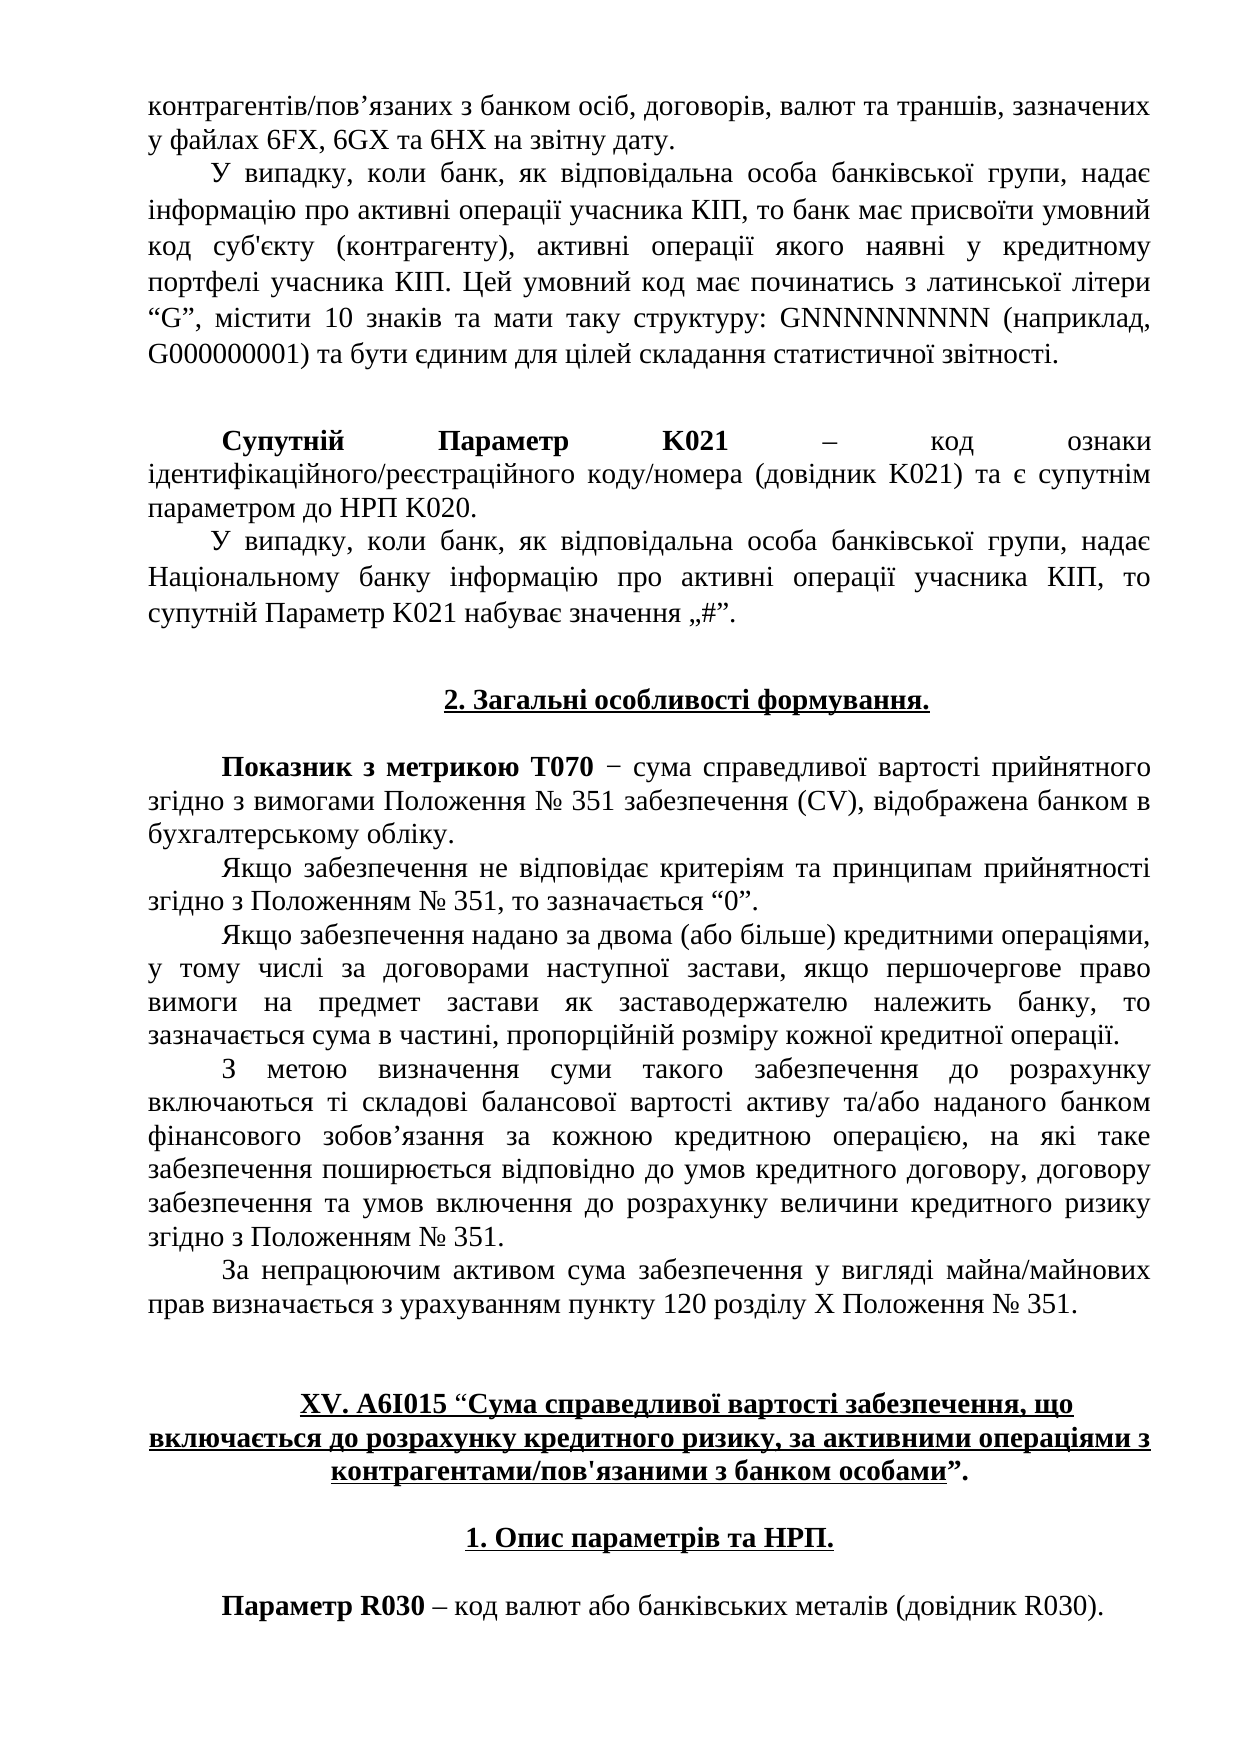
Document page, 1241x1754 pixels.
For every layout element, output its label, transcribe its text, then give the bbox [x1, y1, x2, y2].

text За непрацюючим активом сума забезпечення у вигляді майна/майнових прав визначається з урахуванням пункту 120 розділу Х Положення № 351. [148, 1252, 1152, 1319]
text 2. Загальні особливості формування. [221, 682, 1152, 716]
text Супутній Параметр K021 – код ознаки ідентифікаційного/реєстраційного коду/номера (довідник K021) та є супутнім параметром до НРП K020. [148, 423, 1152, 523]
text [148, 88, 1152, 156]
text Параметр R030 – код валют або банківських металів (довідник R030). [148, 1588, 1152, 1621]
text XV. A6I015 “Сума справедливої вартості забезпечення, що включається до розрахунку кредитного ризику, за активними операціями з контрагентами/пов'язаними з банком особами”. [148, 1386, 1152, 1487]
text Якщо забезпечення надано за двома (або більше) кредитними операціями, у тому числі за договорами наступної застави, якщо першочергове право вимоги на предмет застави як заставодержателю належить банку, то зазначається сума в частині, пропорційній розміру кожної кредитної операції. [148, 917, 1152, 1051]
text Якщо забезпечення не відповідає критеріям та принципам прийнятності згідно з Положенням № 351, то зазначається “0”. [148, 850, 1152, 917]
text З метою визначення суми такого забезпечення до розрахунку включаються ті складові балансової вартості активу та/або наданого банком фінансового зобов’язання за кожною кредитною операцією, на які таке забезпечення поширюється відповідно до умов кредитного договору, договору забезпечення та умов включення до розрахунку величини кредитного ризику згідно з Положенням № 351. [148, 1051, 1152, 1252]
text Показник з метрикою T070 − сума справедливої вартості прийнятного згідно з вимогами Положення № 351 забезпечення (CV), відображена банком в бухгалтерському обліку. [148, 749, 1152, 850]
text 1. Опис параметрів та НРП. [148, 1521, 1152, 1554]
text У випадку, коли банк, як відповідальна особа банківської групи, надає Національному банку інформацію про активні операції учасника КІП, то супутній Параметр K021 набуває значення „#”. [148, 523, 1152, 629]
text У випадку, коли банк, як відповідальна особа банківської групи, надає інформацію про активні операції учасника КІП, то банк має присвоїти умовний код суб'єкту (контрагенту), активні операції якого наявні у кредитному портфелі учасника КІП. Цей умовний код має починатись з латинської літери “G”, містити 10 знаків та мати таку структуру: GNNNNNNNNN (наприклад, G000000001) та бути єдиним для цілей складання статистичної звітності. [148, 156, 1152, 370]
